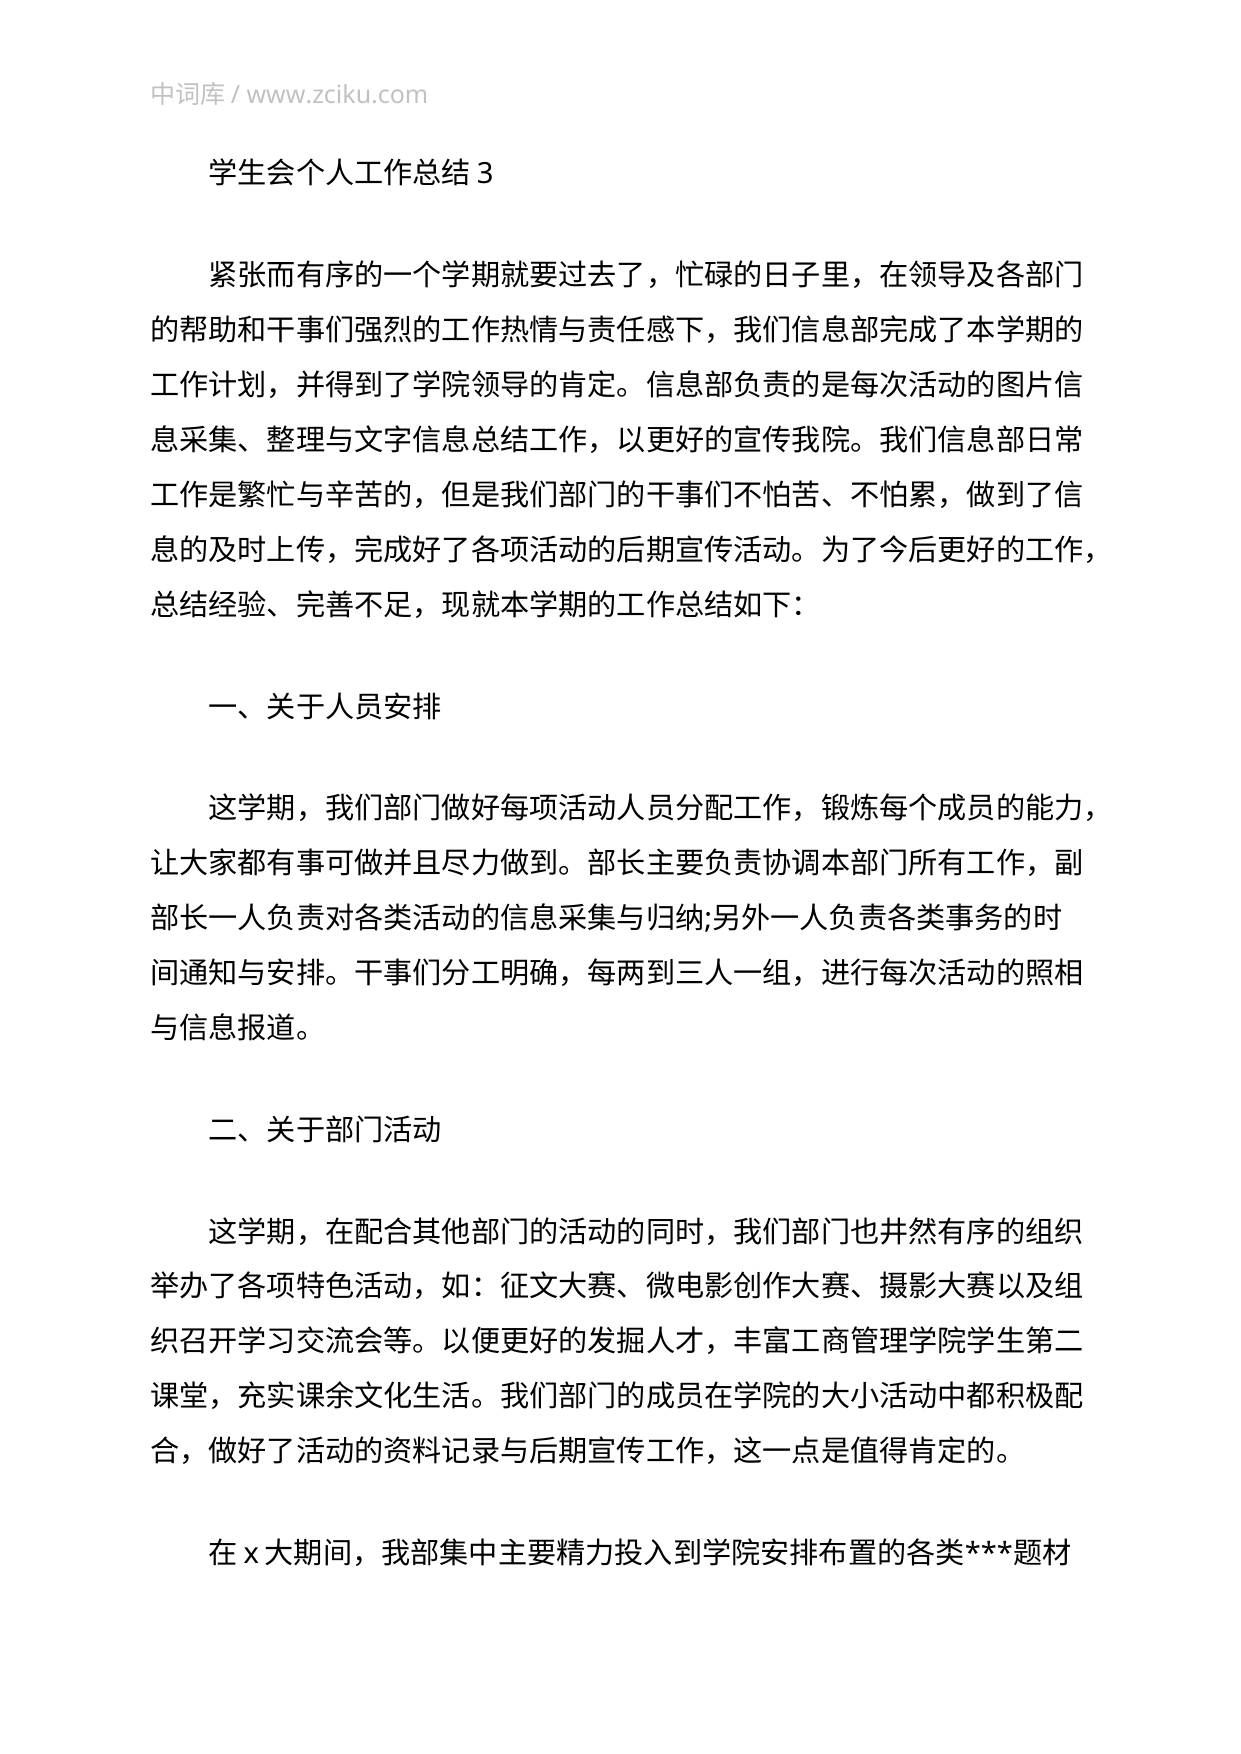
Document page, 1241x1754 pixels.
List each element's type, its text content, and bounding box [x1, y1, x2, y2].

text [150, 1529, 1090, 1572]
text 紧张而有序的一个学期就要过去了，忙碌的日子里，在领导及各部门的帮助和干事们强烈的工作热情与责任感下，我们信息部完成了本学期的工作计划，并得到了学院领导的肯定。信息部负责的是每次活动的图片信息采集、整理与文字信息总结工作，以更好的宣传我院。我们信息部日常工作是繁忙与辛苦的，但是我们部门的干事们不怕苦、不怕累，做到了信息的及时上传，完成好了各项活动的后期宣传活动。为了今后更好的工作，总结经验、完善不足，现就本学期的工作总结如下： [150, 252, 1090, 624]
text 这学期，在配合其他部门的活动的同时，我们部门也井然有序的组织举办了各项特色活动，如：征文大赛、微电影创作大赛、摄影大赛以及组织召开学习交流会等。以便更好的发掘人才，丰富工商管理学院学生第二课堂，充实课余文化生活。我们部门的成员在学院的大小活动中都积极配合，做好了活动的资料记录与后期宣传工作，这一点是值得肯定的。 [150, 1208, 1090, 1470]
text 二、关于部门活动 [150, 1106, 1090, 1149]
text 这学期，我们部门做好每项活动人员分配工作，锻炼每个成员的能力，让大家都有事可做并且尽力做到。部长主要负责协调本部门所有工作，副部长一人负责对各类活动的信息采集与归纳;另外一人负责各类事务的时间通知与安排。干事们分工明确，每两到三人一组，进行每次活动的照相与信息报道。 [150, 785, 1090, 1047]
text 一、关于人员安排 [150, 683, 1090, 725]
text 学生会个人工作总结3 [150, 150, 1090, 192]
